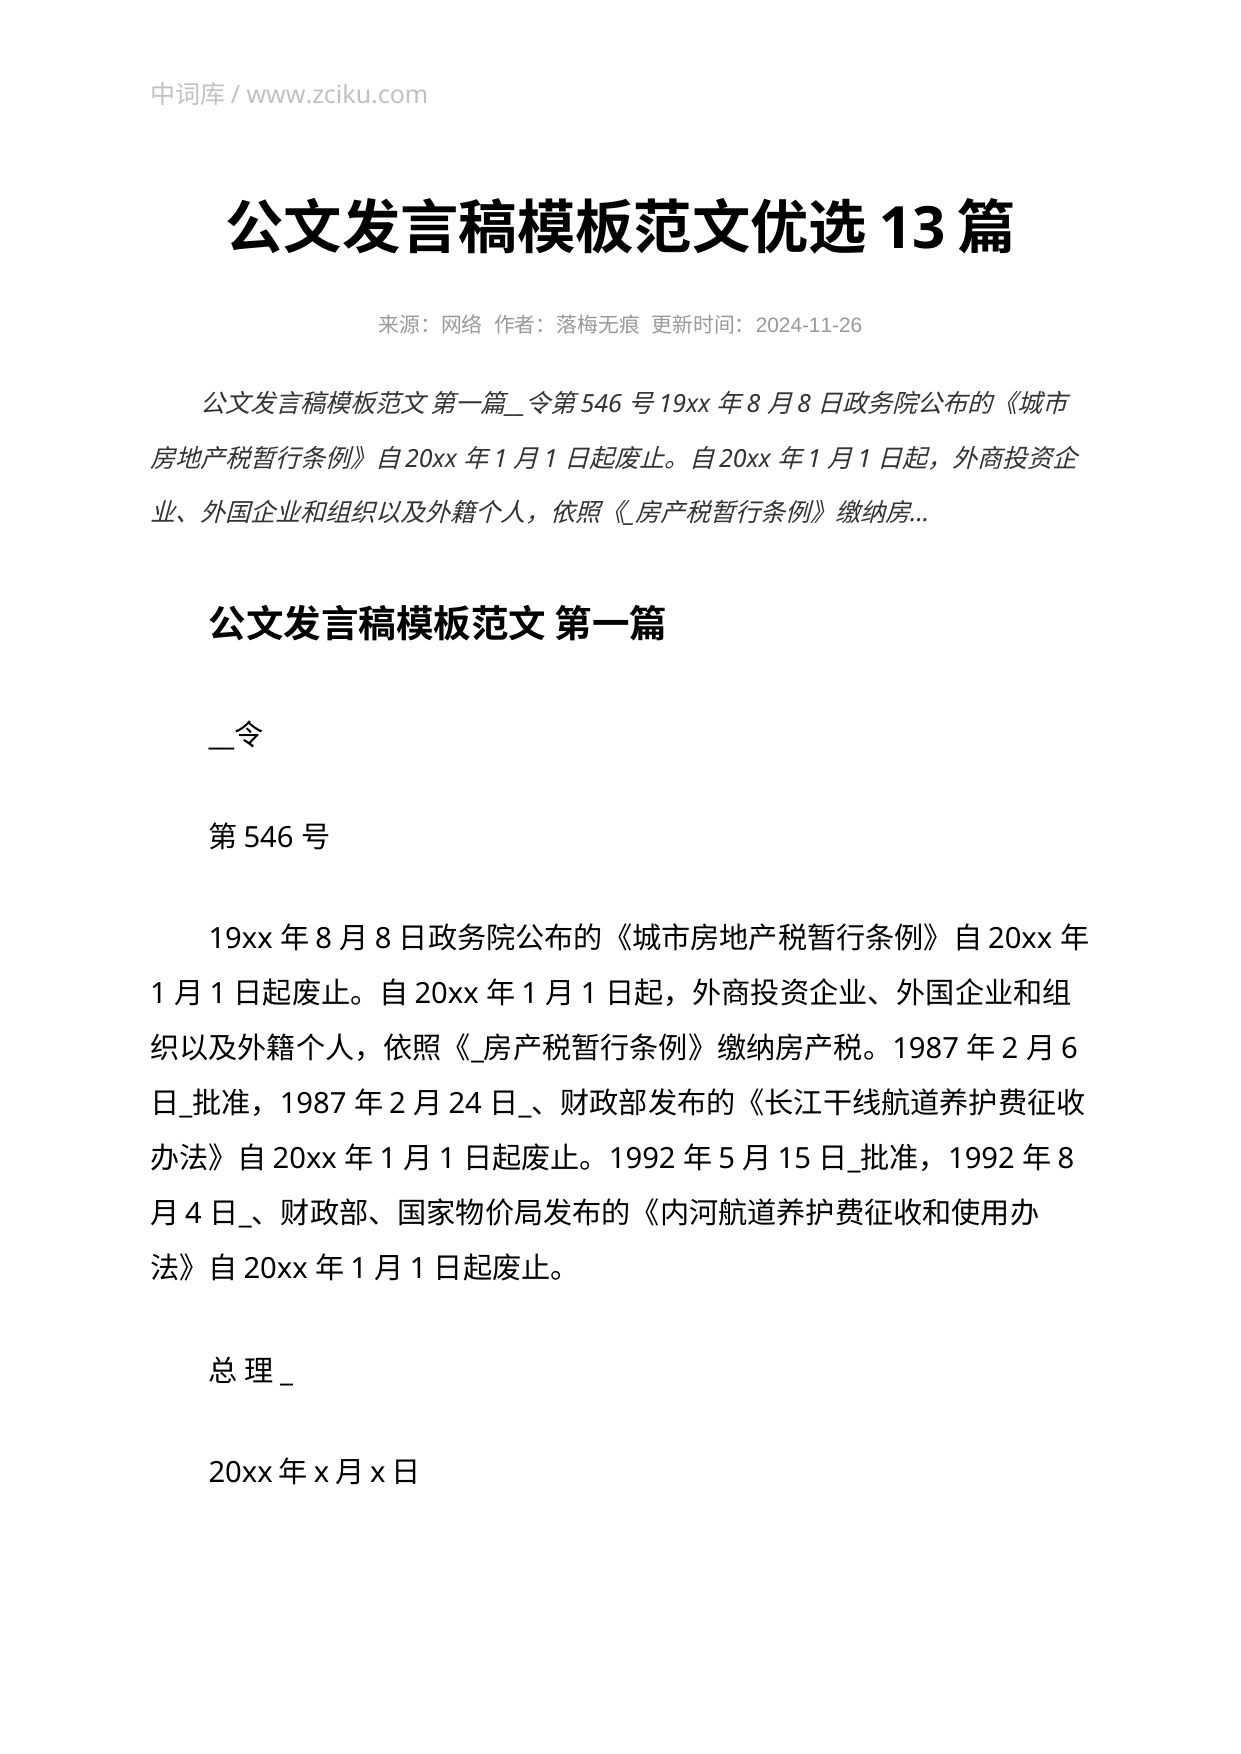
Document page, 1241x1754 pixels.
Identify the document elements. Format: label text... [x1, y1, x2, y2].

text 公文发言稿模板范文 第一篇 [150, 594, 1090, 648]
text 19xx 年8 月8 日政务院公布的《城市房地产税暂行条例》自20xx 年1 月1 日起废止。自20xx 年1 月1 日起，外商投资企业、外国企业和组织以及外籍个人，依照《_房产税暂行条例》缴纳房产税。1987 年2 月6 日_批准，1987 年2 月24 日_、财政部发布的《长江干线航道养护费征收办法》自20xx 年1 月1 日起废止。1992 年5 月15 日_批准，1992 年8 月4 日_、财政部、国家物价局发布的《内河航道养护费征收和使用办法》自20xx 年1 月1 日起废止。 [150, 915, 1090, 1287]
text 公文发言稿模板范文 第一篇__令第546 号19xx 年8 月8 日政务院公布的《城市房地产税暂行条例》自20xx 年1 月1 日起废止。自20xx 年1 月1 日起，外商投资企业、外国企业和组织以及外籍个人，依照《_房产税暂行条例》缴纳房... [150, 384, 1090, 529]
text 第546 号 [150, 813, 1090, 856]
subtitle 公文发言稿模板范文优选13篇 [150, 181, 1090, 266]
text __令 [150, 711, 1090, 753]
text 20xx年x月x日 [150, 1449, 1090, 1491]
text 来源：网络 作者：落梅无痕 更新时间：2024-11-26 [150, 313, 1090, 337]
text 总 理 _ [150, 1347, 1090, 1389]
